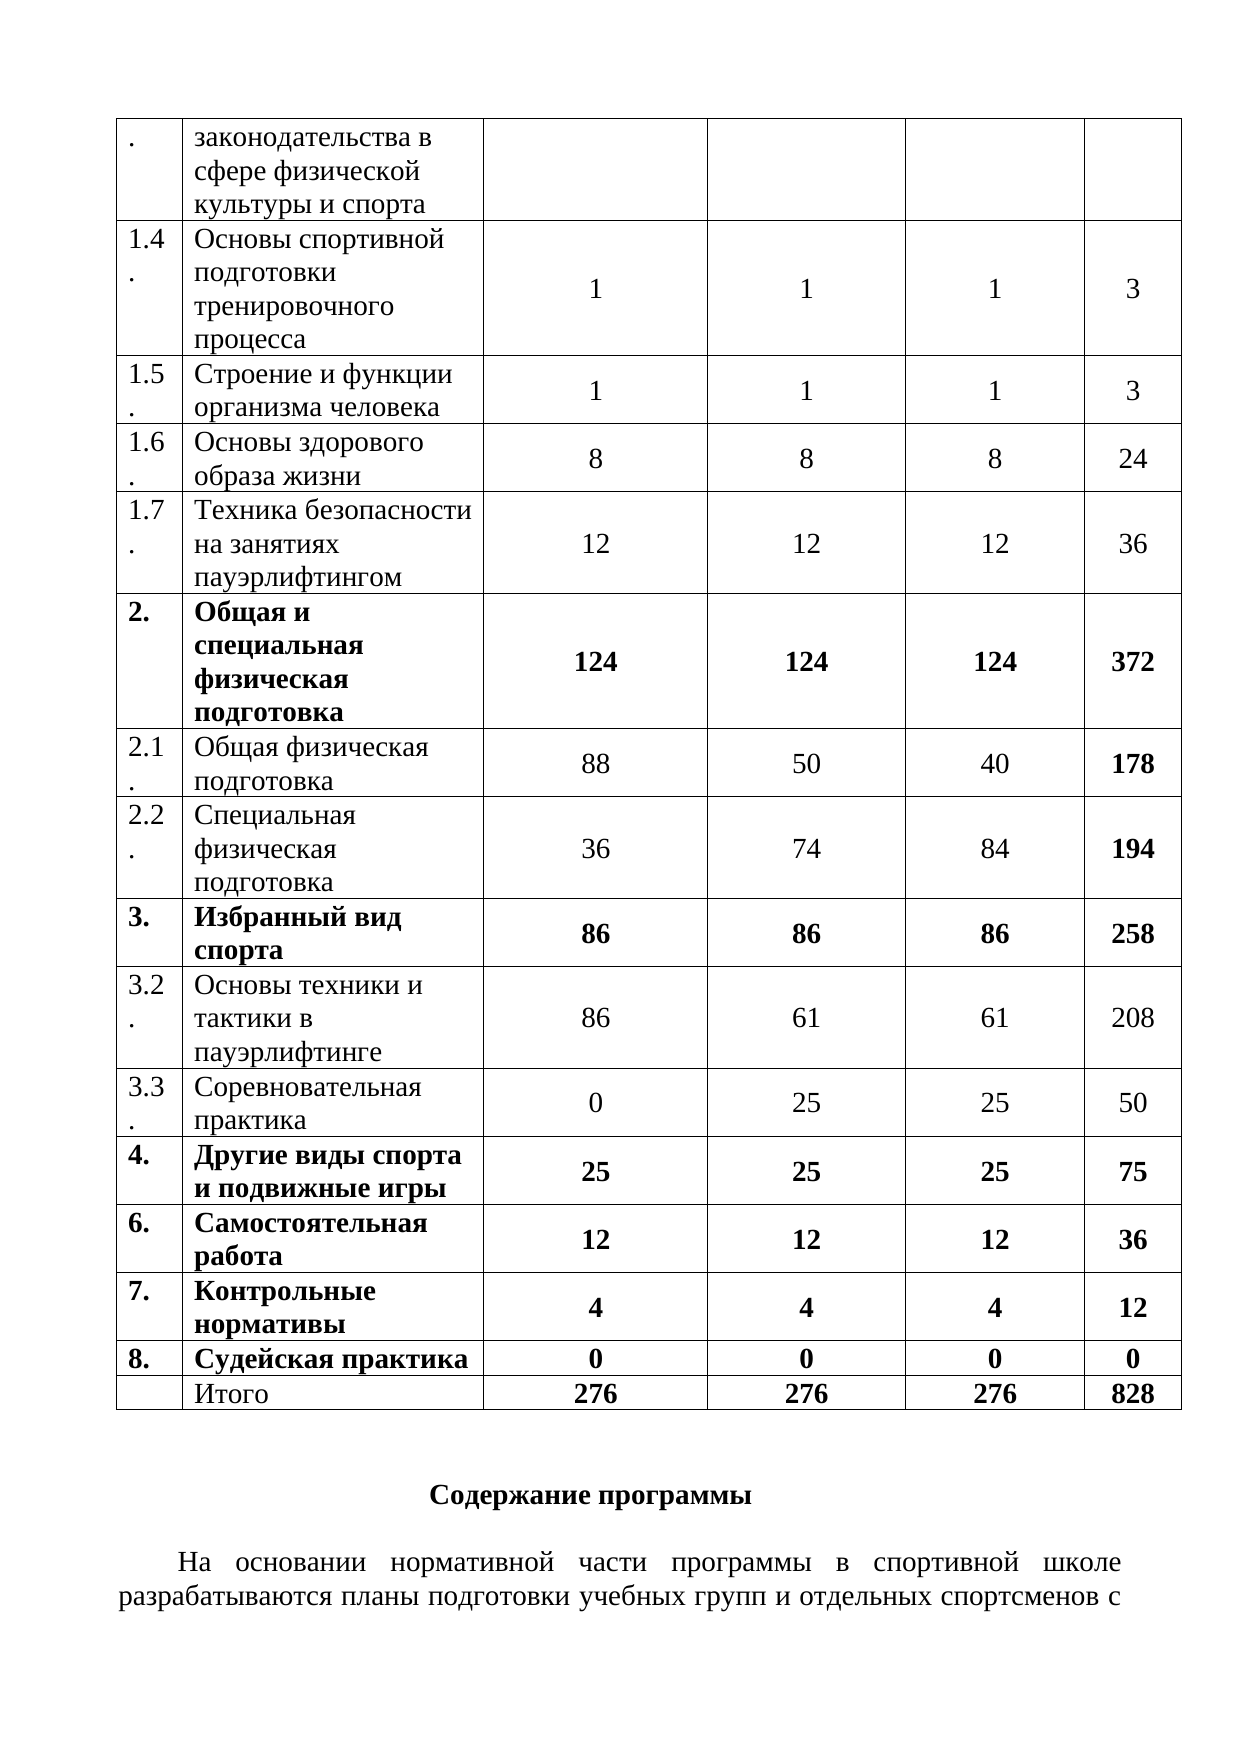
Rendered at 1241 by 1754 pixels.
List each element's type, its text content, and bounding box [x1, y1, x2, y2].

table_cell 1 [484, 356, 707, 423]
table_cell 8 [484, 424, 707, 491]
table_cell 3. [117, 899, 182, 966]
table_cell 1.5. [117, 356, 182, 423]
table_cell 36 [1085, 492, 1181, 593]
table_cell Техника безопасности на занятиях пауэрлифтингом [183, 492, 483, 593]
table_cell 25 [484, 1137, 707, 1204]
table_cell 12 [1085, 1273, 1181, 1340]
table_cell Самостоятельная работа [183, 1205, 483, 1272]
table_cell Общая физическая подготовка [183, 729, 483, 796]
table_cell Общая и специальная физическая подготовка [183, 594, 483, 728]
table_cell 3 [1085, 221, 1181, 355]
table_cell Контрольные нормативы [183, 1273, 483, 1340]
table_cell 2.2. [117, 797, 182, 898]
table_cell 12 [906, 1205, 1084, 1272]
table_cell 1 [484, 119, 707, 220]
table_cell 0 [484, 1341, 707, 1375]
table_cell 6. [117, 1205, 182, 1272]
table_cell 12 [708, 1205, 905, 1272]
table_cell 276 [708, 1376, 905, 1409]
table_cell Итого [183, 1376, 483, 1409]
table_cell 1.7. [117, 492, 182, 593]
table_cell 86 [708, 899, 905, 966]
table_cell 88 [484, 729, 707, 796]
table_cell 24 [1085, 424, 1181, 491]
table_cell 258 [1085, 899, 1181, 966]
table_cell 4. [117, 1137, 182, 1204]
table_cell 8 [708, 424, 905, 491]
table_cell 25 [906, 1069, 1084, 1136]
table_cell 86 [484, 967, 707, 1068]
table_cell 8. [117, 1341, 182, 1375]
table_cell 3 [1085, 356, 1181, 423]
table_cell Основы техники и тактики в пауэрлифтинге [183, 967, 483, 1068]
table_cell 3.2. [117, 967, 182, 1068]
table_cell 50 [1085, 1069, 1181, 1136]
table_cell 36 [1085, 1205, 1181, 1272]
table_cell Основы здорового образа жизни [183, 424, 483, 491]
table_cell Специальная физическая подготовка [183, 797, 483, 898]
table_cell 8 [906, 424, 1084, 491]
table_cell 1 [708, 221, 905, 355]
table_cell 194 [1085, 797, 1181, 898]
table_cell 7. [117, 1273, 182, 1340]
table_cell 0 [1085, 1341, 1181, 1375]
table_cell 25 [708, 1137, 905, 1204]
table_cell Cудейская практика [183, 1341, 483, 1375]
table_cell 75 [1085, 1137, 1181, 1204]
table_cell 25 [708, 1069, 905, 1136]
table_cell 74 [708, 797, 905, 898]
table_cell Избранный вид спорта [183, 899, 483, 966]
table_cell Строение и функции организма человека [183, 356, 483, 423]
table_cell 4 [906, 1273, 1084, 1340]
table_cell 40 [906, 729, 1084, 796]
table_cell 61 [906, 967, 1084, 1068]
table_cell 4 [708, 1273, 905, 1340]
table_cell 0 [906, 1341, 1084, 1375]
table_cell 2.1. [117, 729, 182, 796]
table_cell 1 [906, 119, 1084, 220]
table_cell 1 [906, 356, 1084, 423]
table_cell 12 [484, 1205, 707, 1272]
table_cell 12 [708, 492, 905, 593]
table_cell 124 [484, 594, 707, 728]
table_cell 1 [708, 356, 905, 423]
table_cell 1 [906, 221, 1084, 355]
table_cell 372 [1085, 594, 1181, 728]
table_cell 61 [708, 967, 905, 1068]
table_cell 276 [484, 1376, 707, 1409]
table_cell Соревновательная практика [183, 1069, 483, 1136]
table_cell 178 [1085, 729, 1181, 796]
table_cell 1 [484, 221, 707, 355]
table_cell Другие виды спорта и подвижные игры [183, 1137, 483, 1204]
table_cell 25 [906, 1137, 1084, 1204]
table_cell 1.3. [117, 119, 182, 220]
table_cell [183, 119, 483, 220]
table_cell 276 [906, 1376, 1084, 1409]
table_cell 0 [484, 1069, 707, 1136]
table_cell 828 [1085, 1376, 1181, 1409]
table_cell [117, 1376, 182, 1409]
table_cell 1 [708, 119, 905, 220]
table_cell Основы спортивной подготовки тренировочного процесса [183, 221, 483, 355]
table_cell 3.3. [117, 1069, 182, 1136]
table_cell 4 [484, 1273, 707, 1340]
table_cell 36 [484, 797, 707, 898]
table_cell 50 [708, 729, 905, 796]
list Содержание программы [59, 1477, 1122, 1511]
table_cell 12 [484, 492, 707, 593]
table_cell 2. [117, 594, 182, 728]
table_cell 1.6. [117, 424, 182, 491]
table_cell 124 [906, 594, 1084, 728]
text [118, 1544, 1122, 1612]
table_cell 208 [1085, 967, 1181, 1068]
table_cell 1.4. [117, 221, 182, 355]
table_cell 124 [708, 594, 905, 728]
table_cell 86 [906, 899, 1084, 966]
table_cell 86 [484, 899, 707, 966]
table_cell 0 [708, 1341, 905, 1375]
table_cell 3 [1085, 119, 1181, 220]
table_cell 12 [906, 492, 1084, 593]
table_cell 84 [906, 797, 1084, 898]
